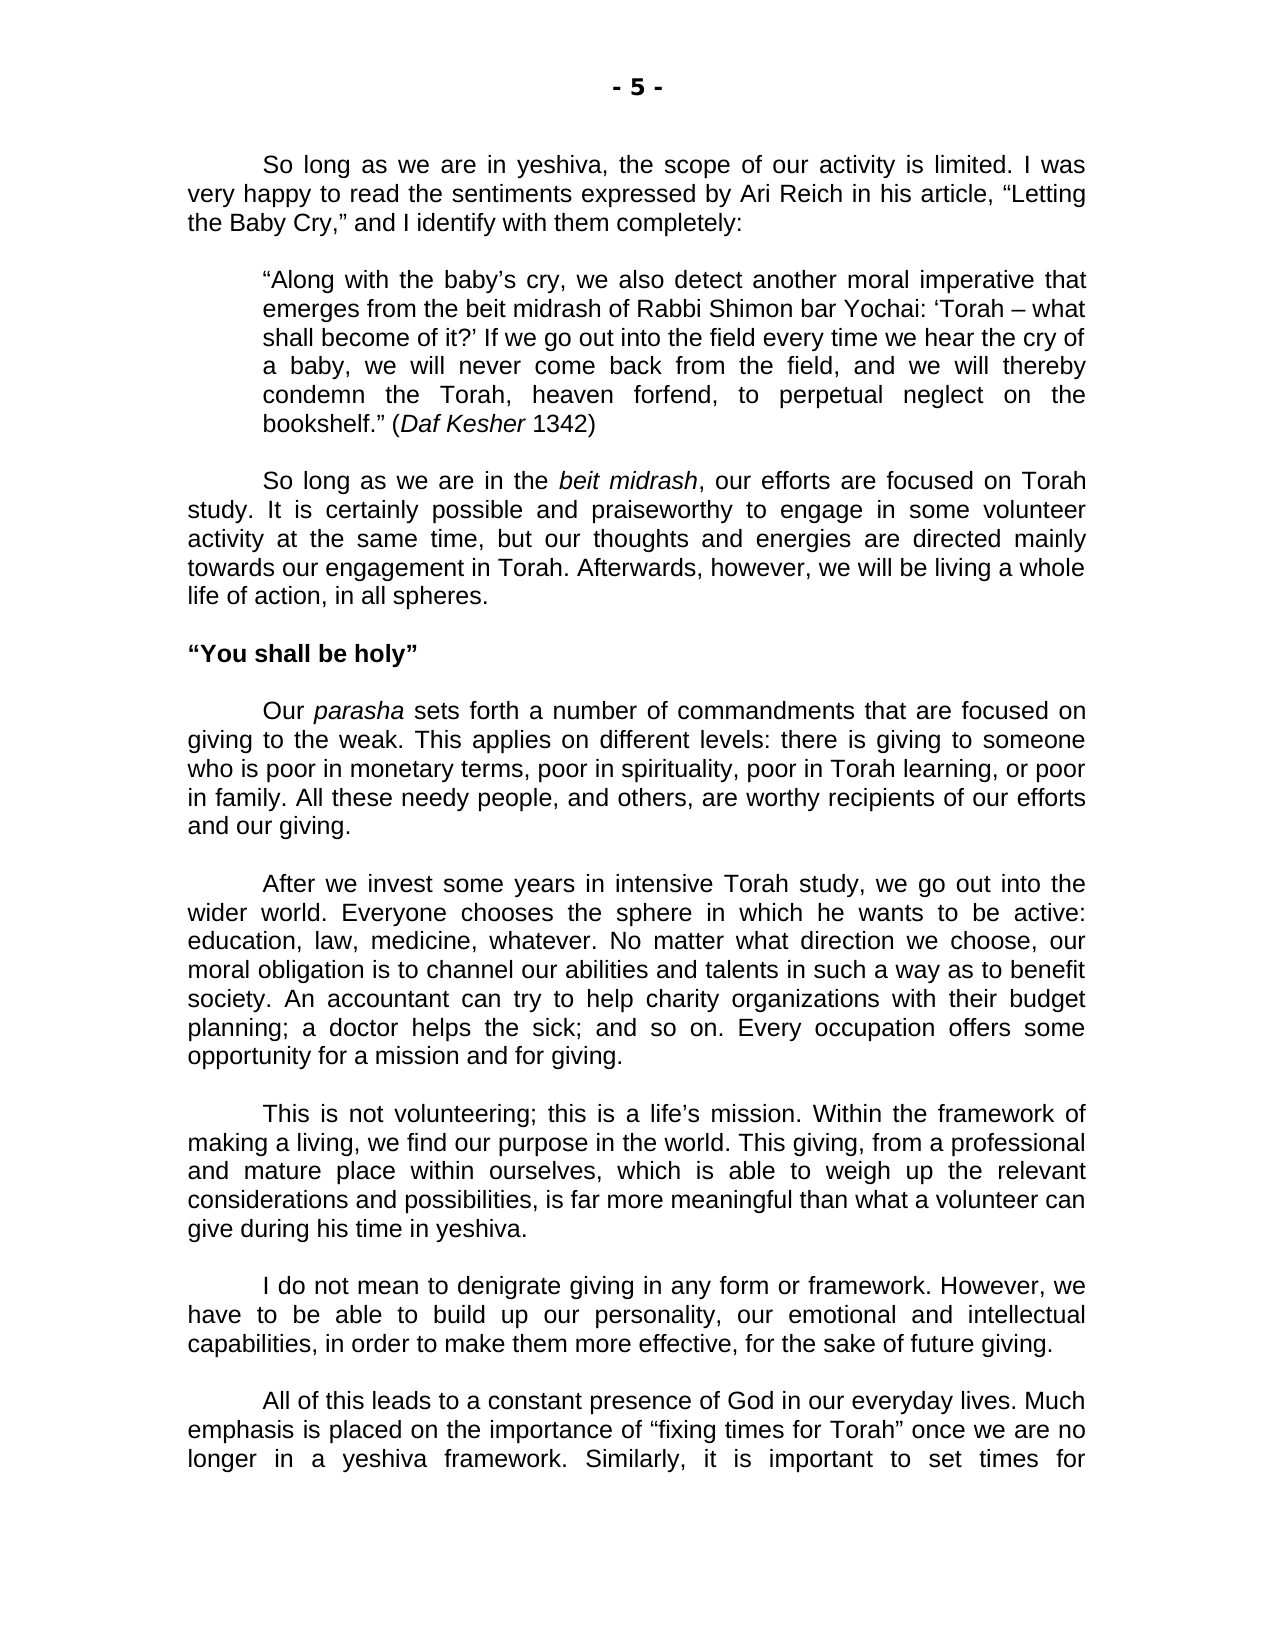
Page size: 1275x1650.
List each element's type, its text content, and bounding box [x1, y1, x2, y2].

text “You shall be holy” [187, 639, 1087, 667]
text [187, 1386, 1087, 1472]
text This is not volunteering; this is a life’s mission. Within the framework of making a living, we find our purpose in the world. This giving, from a professional and mature place within ourselves, which is able to weigh up the relevant considerations and possibilities, is far more meaningful than what a volunteer can give during his time in yeshiva. [187, 1099, 1087, 1242]
text So long as we are in yeshiva, the scope of our activity is limited. I was very happy to read the sentiments expressed by Ari Reich in his article, “Letting the Baby Cry,” and I identify with them completely: [187, 150, 1087, 236]
text I do not mean to denigrate giving in any form or framework. However, we have to be able to build up our personality, our emotional and intellectual capabilities, in order to make them more effective, for the sake of future giving. [187, 1271, 1087, 1357]
text “Along with the baby’s cry, we also detect another moral imperative that emerges from the beit midrash of Rabbi Shimon bar Yochai: ‘Torah – what shall become of it?’ If we go out into the field every time we hear the cry of a baby, we will never come back from the field, and we will thereby condemn the Torah, heaven forfend, to perpetual neglect on the bookshelf.” (Daf Kesher 1342) [262, 265, 1087, 437]
text After we invest some years in intensive Torah study, we go out into the wider world. Everyone chooses the sphere in which he wants to be active: education, law, medicine, whatever. No matter what direction we choose, our moral obligation is to channel our abilities and talents in such a way as to benefit society. An accountant can try to help charity organizations with their budget planning; a doctor helps the sick; and so on. Every occupation offers some opportunity for a mission and for giving. [187, 869, 1087, 1070]
text Our parasha sets forth a number of commandments that are focused on giving to the weak. This applies on different levels: there is giving to someone who is poor in monetary terms, poor in spirituality, poor in Torah learning, or poor in family. All these needy people, and others, are worthy recipients of our efforts and our giving. [187, 696, 1087, 840]
text So long as we are in the beit midrash, our efforts are focused on Torah study. It is certainly possible and praiseworthy to engage in some volunteer activity at the same time, but our thoughts and energies are directed mainly towards our engagement in Torah. Afterwards, however, we will be living a whole life of action, in all spheres. [187, 466, 1087, 610]
